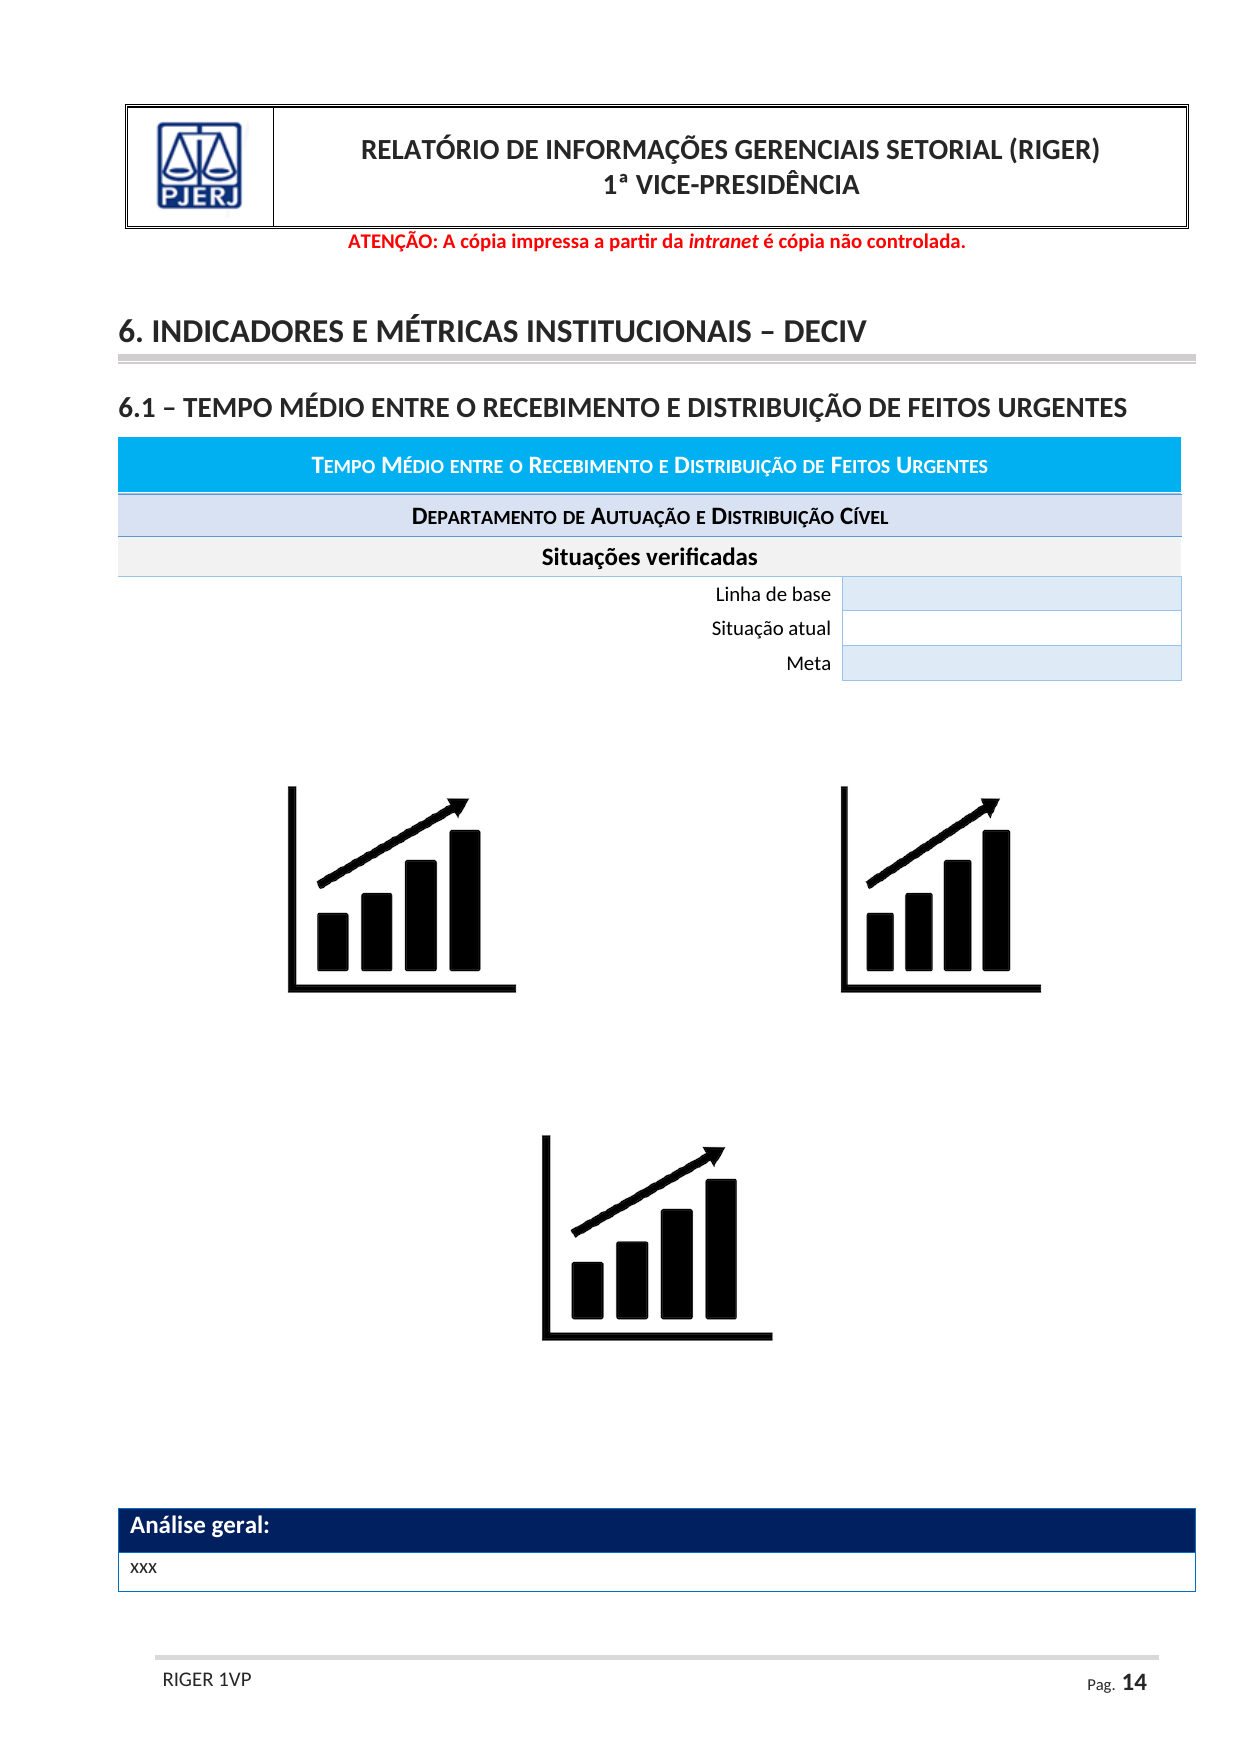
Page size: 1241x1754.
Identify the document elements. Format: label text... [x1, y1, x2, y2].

table_cell Linha de base [118, 577, 842, 610]
table_header [690, 724, 1196, 1073]
table_header Departamento de Autuação e Distribuição Cível [118, 495, 1182, 536]
picture [129, 724, 674, 1055]
table_header [118, 724, 690, 1073]
table_cell [843, 611, 1181, 645]
table_cell xxx [119, 1553, 1195, 1591]
table_header Situações verificadas [118, 537, 1181, 576]
table_cell Situação atual [118, 610, 842, 645]
subtitle 6.1 – TEMPO MÉDIO ENTRE O RECEBIMENTO E DISTRIBUIÇÃO DE FEITOS URGENTES [118, 389, 1196, 424]
table_cell Meta [118, 645, 842, 680]
picture [151, 115, 249, 218]
picture [382, 1072, 932, 1403]
table_header Tempo Médio entre o Recebimento e Distribuição de Feitos Urgentes [118, 437, 1181, 492]
table_cell [843, 646, 1181, 680]
subtitle 6. INDICADORES E MÉTRICAS INSTITUCIONAIS – DECIV [118, 309, 1196, 354]
table_cell [118, 1073, 1196, 1422]
picture [701, 724, 1180, 1055]
table_cell [843, 577, 1181, 610]
table_header Análise geral: [119, 1509, 1195, 1552]
